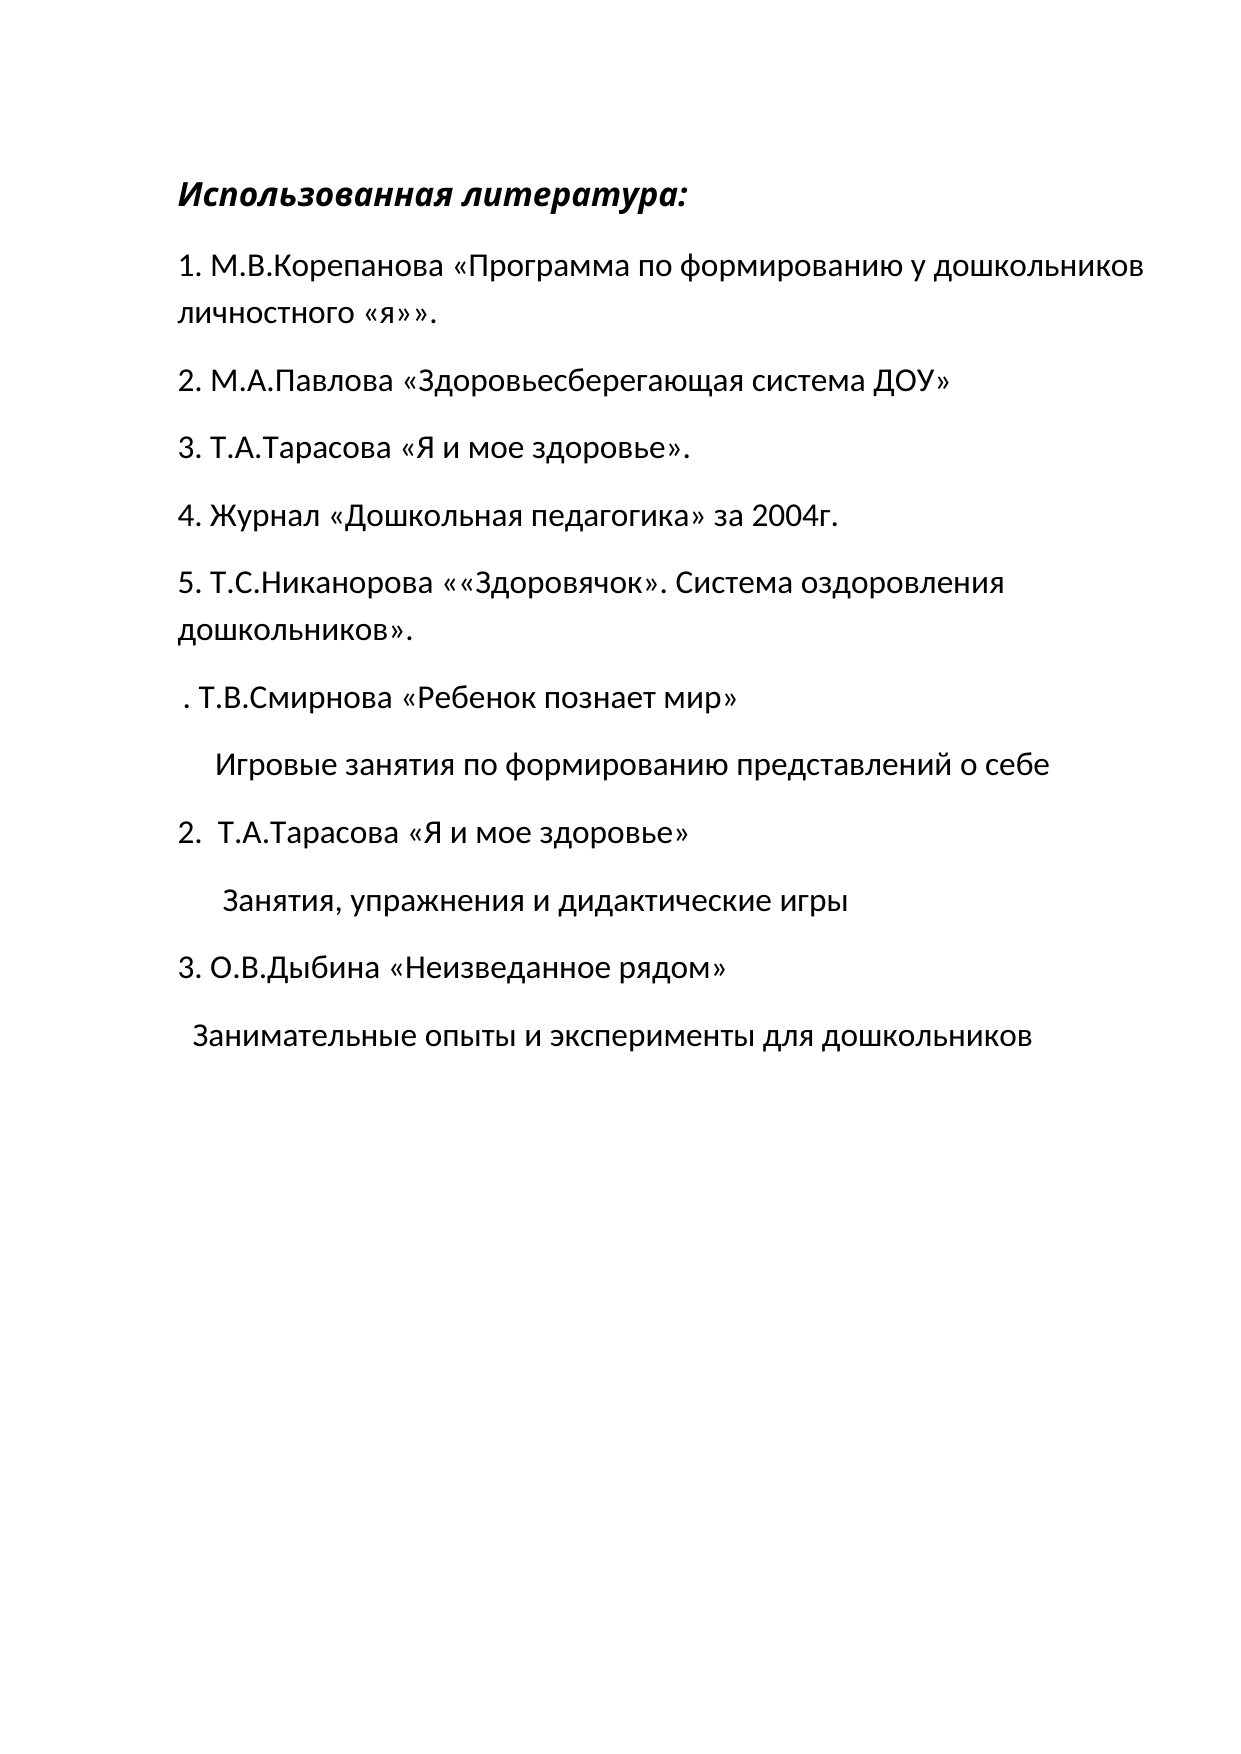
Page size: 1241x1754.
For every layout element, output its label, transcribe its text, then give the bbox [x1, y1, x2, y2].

text 2. Т.А.Тарасова «Я и мое здоровье» [177, 811, 1152, 852]
text 5. Т.С.Никанорова ««Здоровячок». Система оздоровления дошкольников». [177, 561, 1152, 649]
text .В.Корепанова «Программа по формированию у дошкольников личностного «я»». [177, 244, 1152, 332]
text 4. Журнал «Дошкольная педагогика» за 2004г. [177, 494, 1152, 534]
text Занимательные опыты и эксперименты для дошкольников [177, 1014, 1152, 1054]
text 3. О.В.Дыбина «Неизведанное рядом» [177, 946, 1152, 987]
text Игровые занятия по формированию представлений о себе [177, 743, 1152, 784]
text .А.Павлова «Здоровьесберегающая система ДОУ» [177, 358, 1152, 399]
text Использованная литература: [177, 171, 1152, 217]
text Занятия, упражнения и дидактические игры [177, 878, 1152, 919]
text 3. Т.А.Тарасова «Я и мое здоровье». [177, 426, 1152, 467]
text . Т.В.Смирнова «Ребенок познает мир» [177, 676, 1152, 716]
